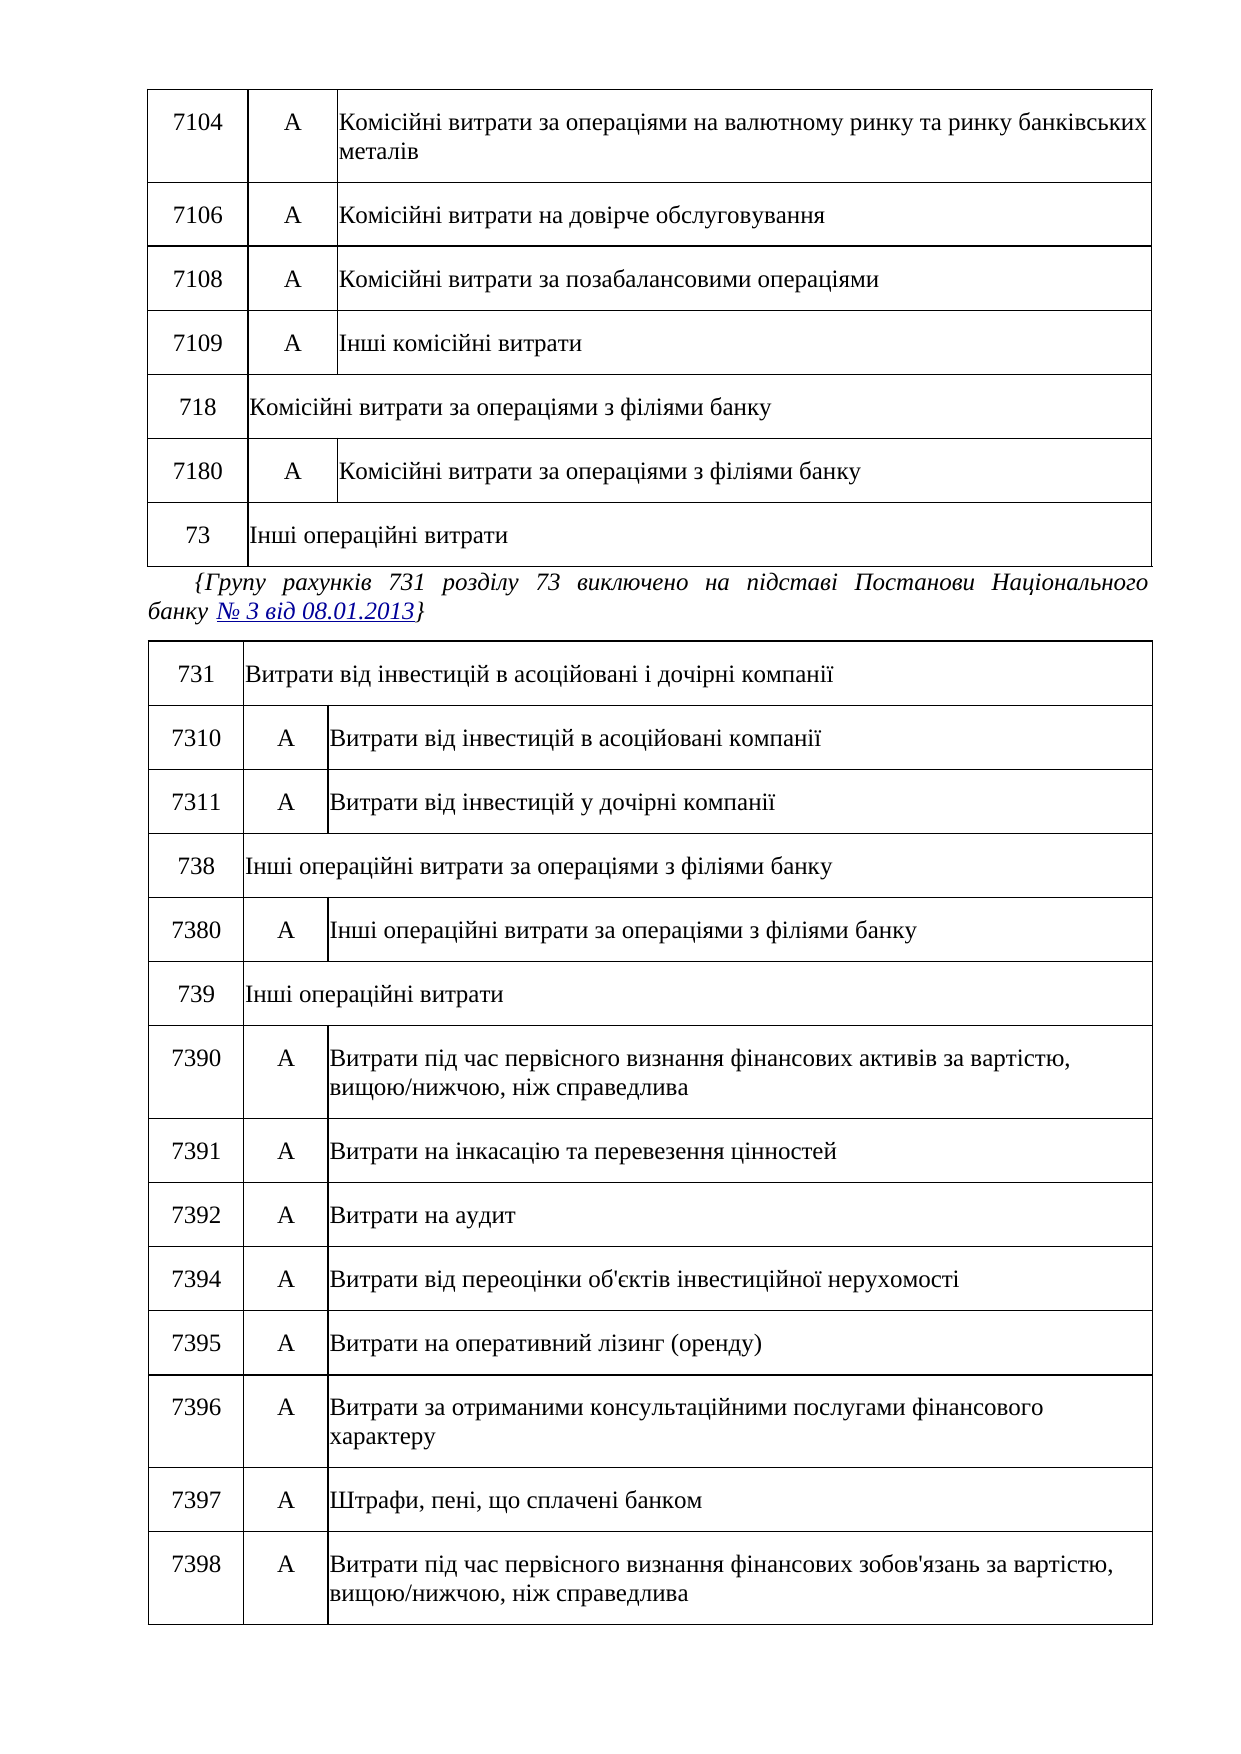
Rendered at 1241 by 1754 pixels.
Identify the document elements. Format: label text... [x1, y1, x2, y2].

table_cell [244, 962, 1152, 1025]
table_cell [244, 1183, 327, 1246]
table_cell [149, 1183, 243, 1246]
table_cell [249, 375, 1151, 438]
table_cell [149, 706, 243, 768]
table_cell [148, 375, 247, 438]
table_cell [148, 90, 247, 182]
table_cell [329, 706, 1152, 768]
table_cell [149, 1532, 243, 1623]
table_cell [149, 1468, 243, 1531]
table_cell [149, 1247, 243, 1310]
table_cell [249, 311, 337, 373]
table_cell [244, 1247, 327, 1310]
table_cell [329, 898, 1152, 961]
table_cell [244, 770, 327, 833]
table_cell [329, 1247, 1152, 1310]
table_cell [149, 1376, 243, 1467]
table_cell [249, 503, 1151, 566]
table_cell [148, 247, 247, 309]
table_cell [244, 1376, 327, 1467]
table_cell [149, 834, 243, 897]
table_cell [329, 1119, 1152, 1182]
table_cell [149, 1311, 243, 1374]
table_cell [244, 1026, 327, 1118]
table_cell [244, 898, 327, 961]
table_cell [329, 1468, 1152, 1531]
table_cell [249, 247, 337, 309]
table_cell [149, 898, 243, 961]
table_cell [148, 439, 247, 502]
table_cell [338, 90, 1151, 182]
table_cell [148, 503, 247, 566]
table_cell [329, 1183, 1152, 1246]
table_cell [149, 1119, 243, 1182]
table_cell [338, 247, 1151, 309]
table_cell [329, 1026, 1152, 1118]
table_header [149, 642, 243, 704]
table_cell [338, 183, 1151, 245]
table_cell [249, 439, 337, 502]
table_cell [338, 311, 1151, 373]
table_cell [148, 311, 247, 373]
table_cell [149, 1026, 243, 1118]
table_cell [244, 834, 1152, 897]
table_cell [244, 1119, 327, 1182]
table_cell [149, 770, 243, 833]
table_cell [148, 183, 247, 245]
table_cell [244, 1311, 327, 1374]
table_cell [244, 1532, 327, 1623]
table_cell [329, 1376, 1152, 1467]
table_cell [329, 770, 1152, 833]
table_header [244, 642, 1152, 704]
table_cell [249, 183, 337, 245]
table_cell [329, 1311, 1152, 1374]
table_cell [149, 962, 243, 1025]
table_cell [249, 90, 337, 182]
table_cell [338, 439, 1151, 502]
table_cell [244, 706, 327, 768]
text {Групу рахунків 731 розділу 73 виключено на підставі Постанови Національного банку № 3 від 08.01.2013} [148, 567, 1152, 625]
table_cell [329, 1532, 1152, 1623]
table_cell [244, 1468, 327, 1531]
